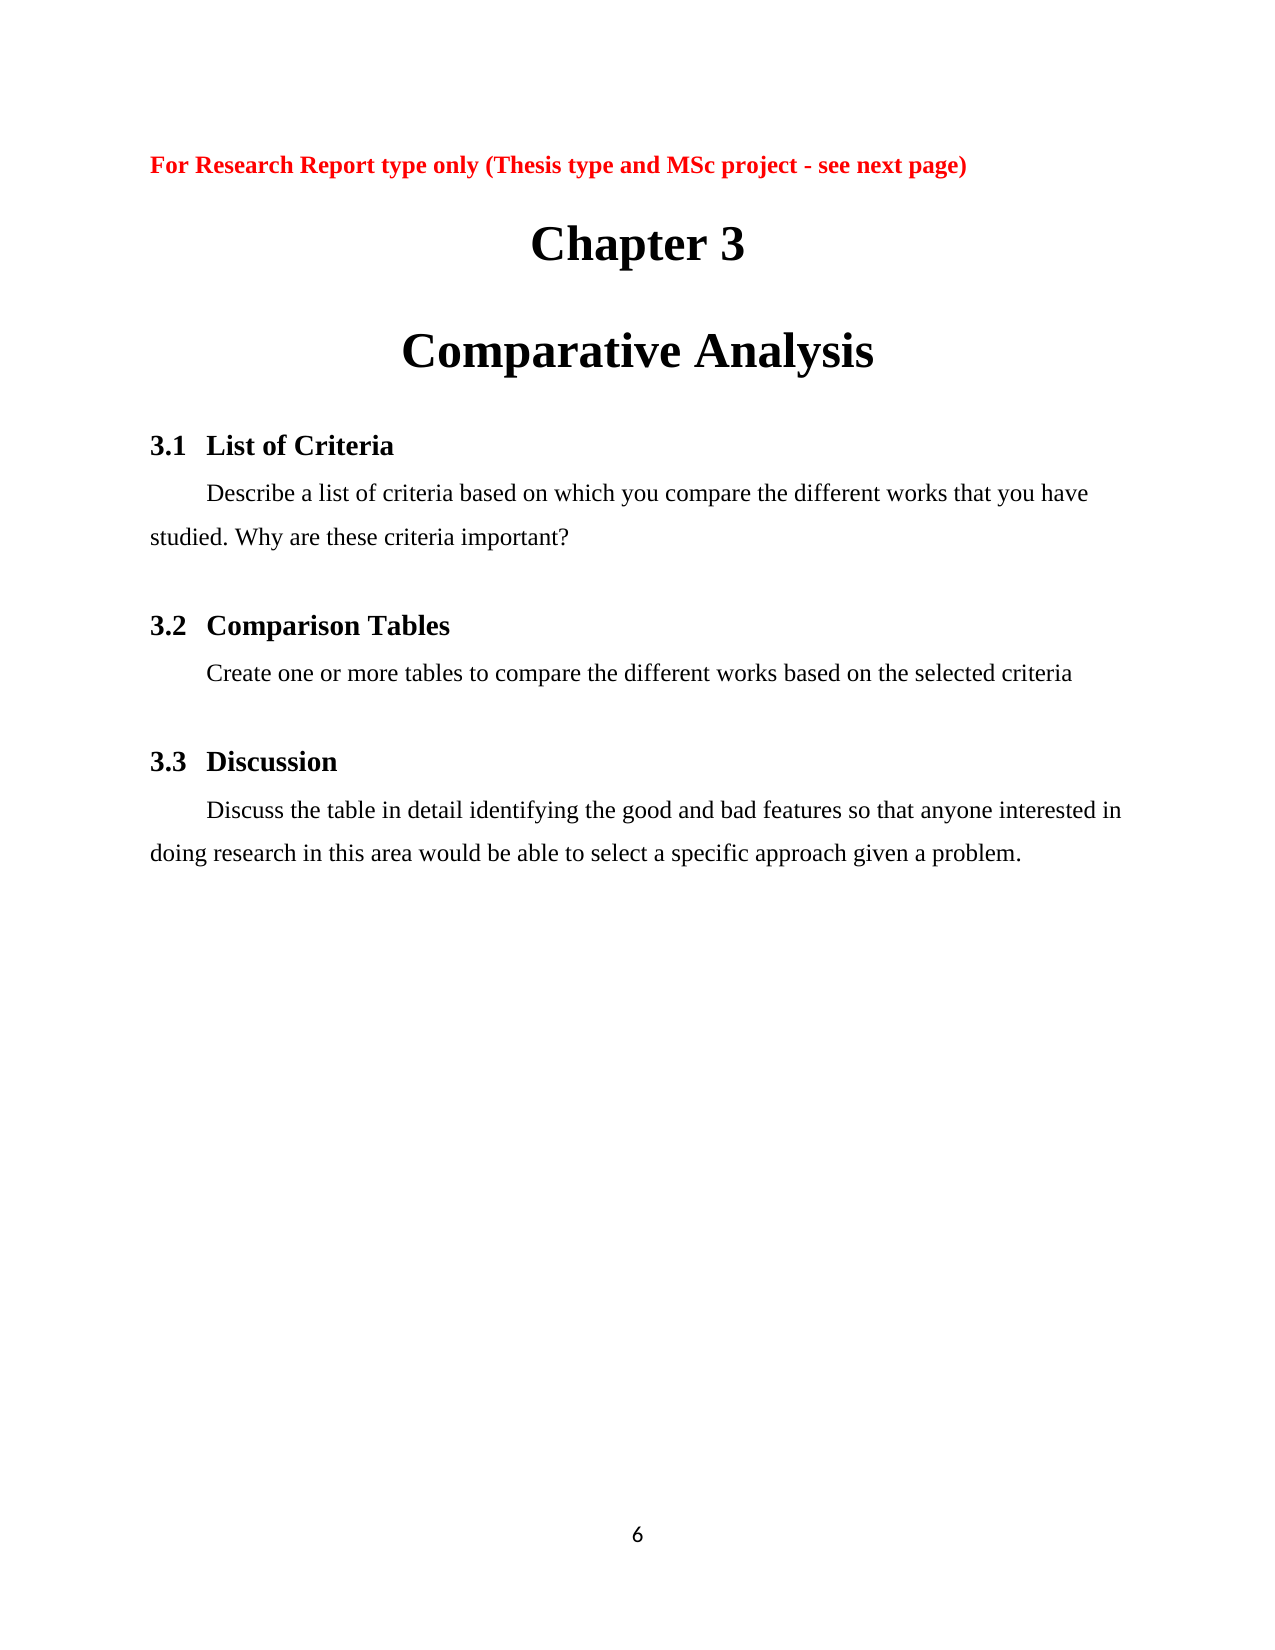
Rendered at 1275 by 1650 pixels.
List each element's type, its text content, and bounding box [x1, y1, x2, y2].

text Chapter 3 [150, 214, 1125, 271]
list List of Criteria [150, 428, 1125, 462]
list Discuss the table in detail identifying the good and bad features so that anyone interested in doing research in this area would be able to select a specific approach given a problem. [150, 795, 1125, 867]
list Create one or more tables to compare the different works based on the selected criteria [150, 658, 1125, 687]
list Describe a list of criteria based on which you compare the different works that you have studied. Why are these criteria important? [150, 478, 1125, 550]
list Comparison Tables [150, 608, 1125, 641]
text For Research Report type only (Thesis type and MSc project - see next page) [150, 150, 1125, 179]
list Discussion [150, 744, 1125, 778]
text Comparative Analysis [150, 321, 1125, 378]
